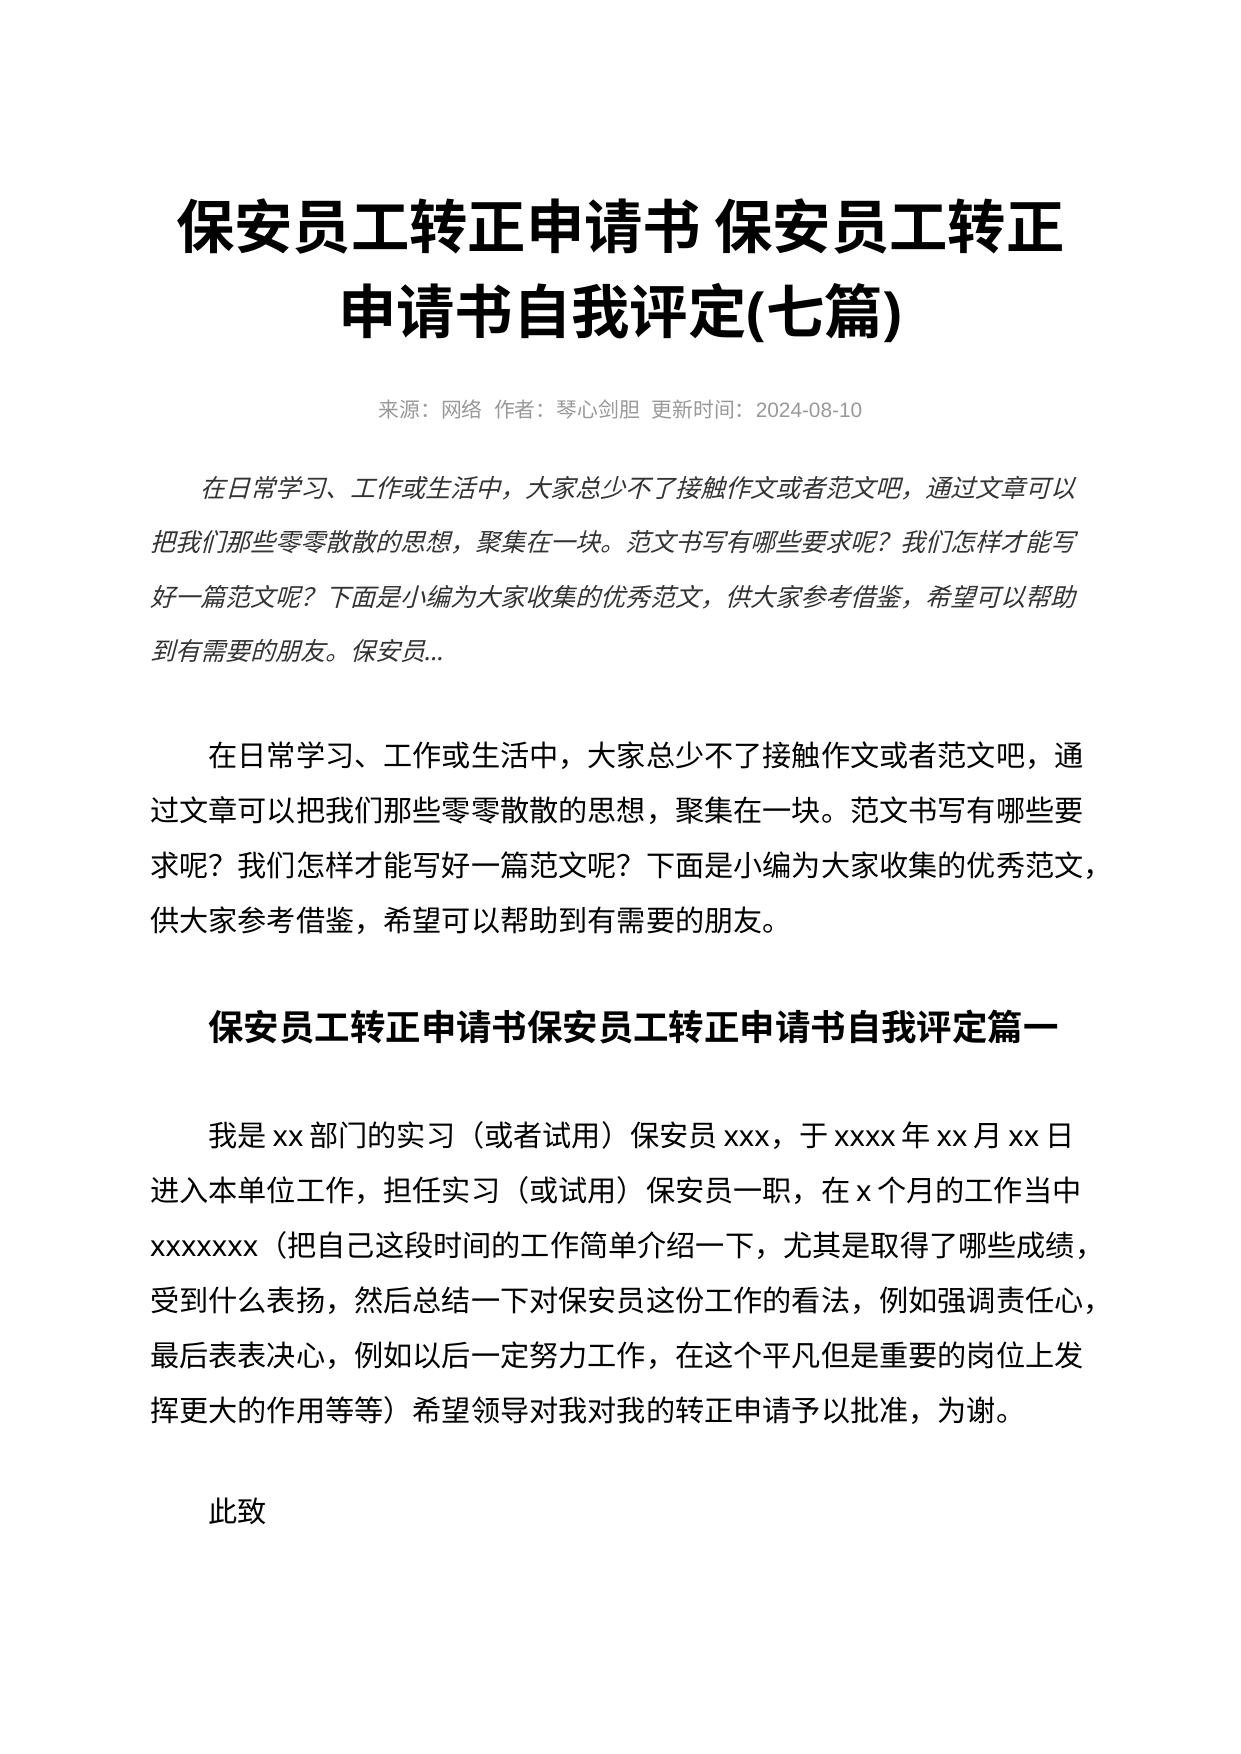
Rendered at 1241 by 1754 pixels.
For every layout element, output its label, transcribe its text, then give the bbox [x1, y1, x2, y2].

text 保安员工转正申请书保安员工转正申请书自我评定篇一 [150, 999, 1090, 1050]
text 在日常学习、工作或生活中，大家总少不了接触作文或者范文吧，通过文章可以把我们那些零零散散的思想，聚集在一块。范文书写有哪些要求呢？我们怎样才能写好一篇范文呢？下面是小编为大家收集的优秀范文，供大家参考借鉴，希望可以帮助到有需要的朋友。保安员... [150, 468, 1090, 668]
text 在日常学习、工作或生活中，大家总少不了接触作文或者范文吧，通过文章可以把我们那些零零散散的思想，聚集在一块。范文书写有哪些要求呢？我们怎样才能写好一篇范文呢？下面是小编为大家收集的优秀范文，供大家参考借鉴，希望可以帮助到有需要的朋友。 [150, 733, 1090, 939]
text 我是xx部门的实习（或者试用）保安员xxx，于xxxx年xx月xx日进入本单位工作，担任实习（或试用）保安员一职，在x个月的工作当中xxxxxxx（把自己这段时间的工作简单介绍一下，尤其是取得了哪些成绩，受到什么表扬，然后总结一下对保安员这份工作的看法，例如强调责任心，最后表表决心，例如以后一定努力工作，在这个平凡但是重要的岗位上发挥更大的作用等等）希望领导对我对我的转正申请予以批准，为谢。 [150, 1112, 1090, 1429]
text 此致 [150, 1489, 1090, 1531]
text 来源：网络 作者：琴心剑胆 更新时间：2024-08-10 [150, 397, 1090, 421]
subtitle 保安员工转正申请书 保安员工转正申请书自我评定(七篇) [150, 181, 1090, 351]
